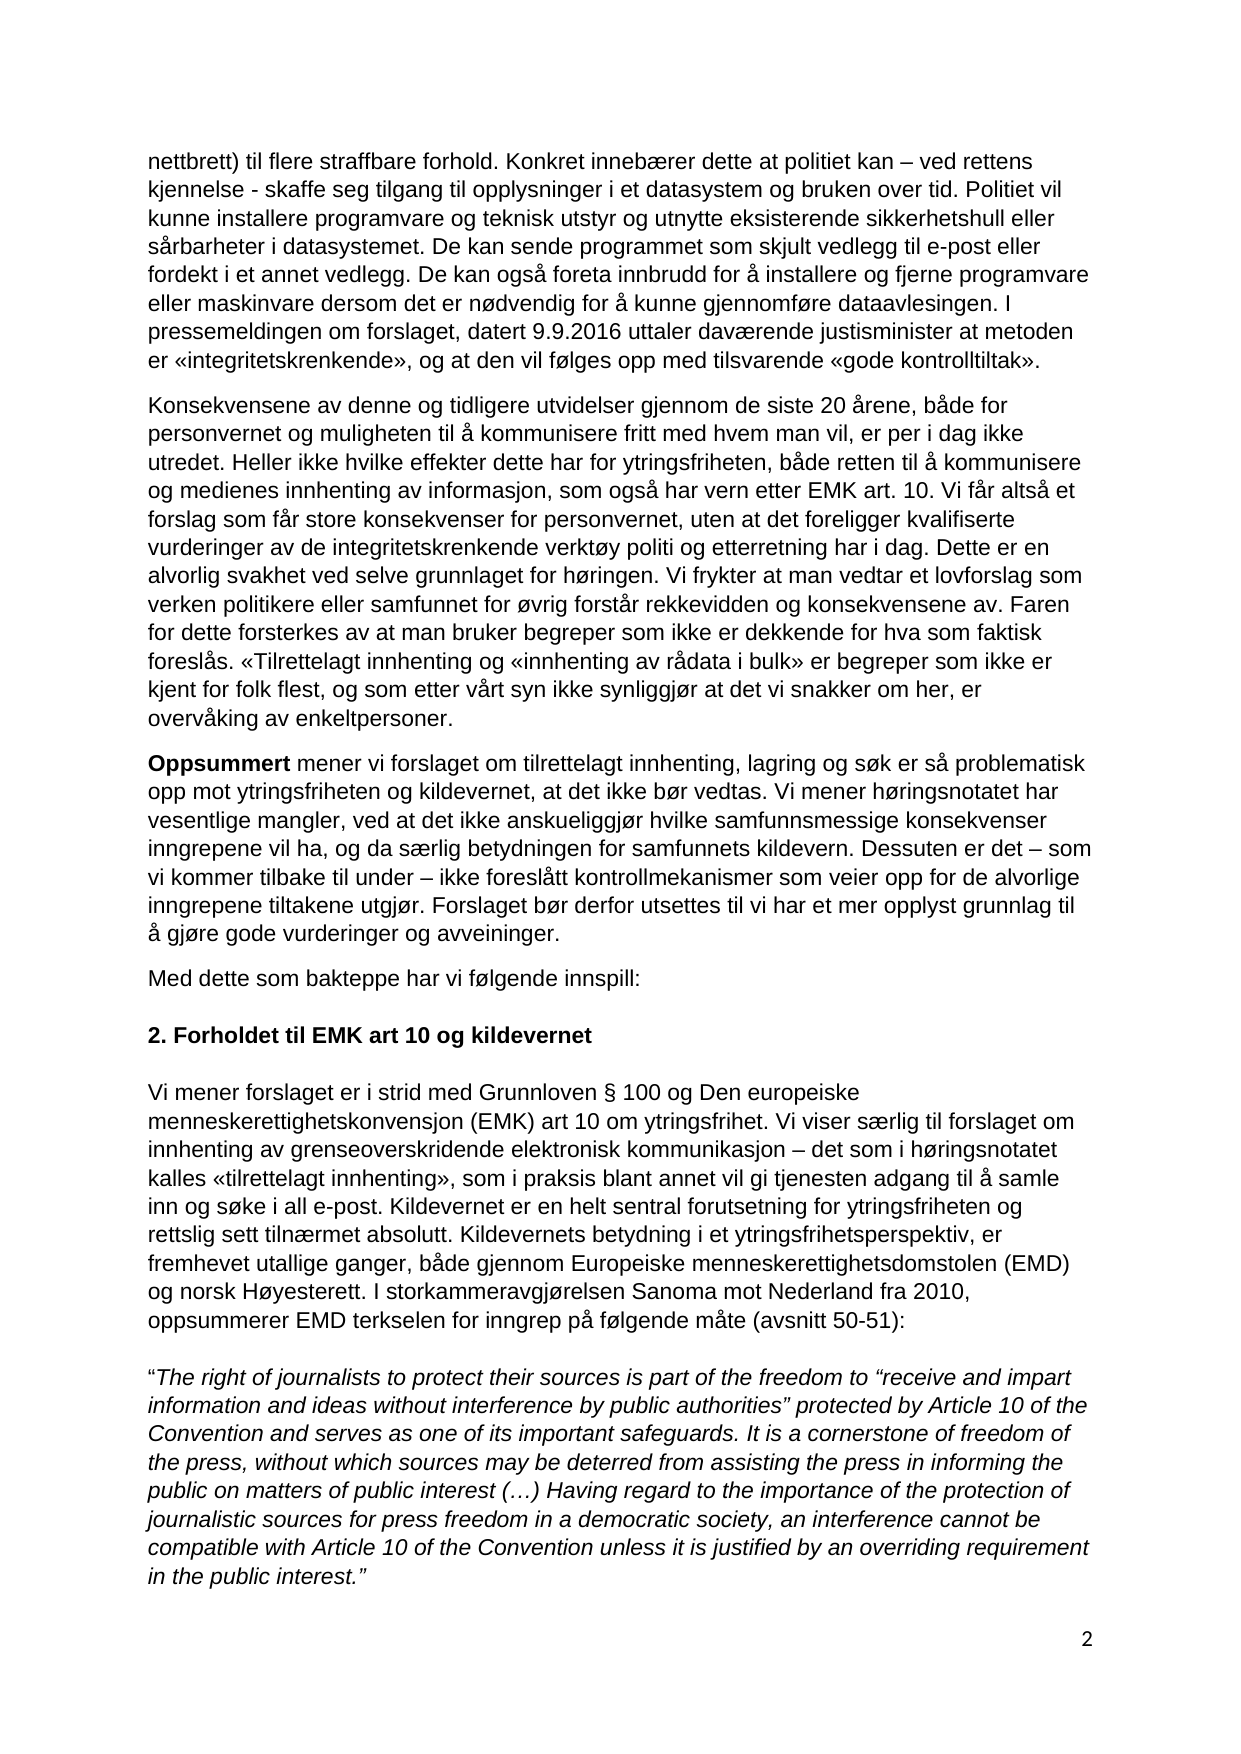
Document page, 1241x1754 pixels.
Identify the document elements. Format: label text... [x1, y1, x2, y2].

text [148, 965, 1093, 1589]
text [148, 148, 1093, 373]
text Oppsummert mener vi forslaget om tilrettelagt innhenting, lagring og søk er så problematisk opp mot ytringsfriheten og kildevernet, at det ikke bør vedtas. Vi mener høringsnotatet har vesentlige mangler, ved at det ikke anskueliggjør hvilke samfunnsmessige konsekvenser inngrepene vil ha, og da særlig betydningen for samfunnets kildevern. Dessuten er det – som vi kommer tilbake til under – ikke foreslått kontrollmekanismer som veier opp for de alvorlige inngrepene tiltakene utgjør. Forslaget bør derfor utsettes til vi har et mer opplyst grunnlag til å gjøre gode vurderinger og avveininger. [148, 750, 1093, 947]
text Konsekvensene av denne og tidligere utvidelser gjennom de siste 20 årene, både for personvernet og muligheten til å kommunisere fritt med hvem man vil, er per i dag ikke utredet. Heller ikke hvilke effekter dette har for ytringsfriheten, både retten til å kommunisere og medienes innhenting av informasjon, som også har vern etter EMK art. 10. Vi får altså et forslag som får store konsekvenser for personvernet, uten at det foreligger kvalifiserte vurderinger av de integritetskrenkende verktøy politi og etterretning har i dag. Dette er en alvorlig svakhet ved selve grunnlaget for høringen. Vi frykter at man vedtar et lovforslag som verken politikere eller samfunnet for øvrig forstår rekkevidden og konsekvensene av. Faren for dette forsterkes av at man bruker begreper som ikke er dekkende for hva som faktisk foreslås. «Tilrettelagt innhenting og «innhenting av rådata i bulk» er begreper som ikke er kjent for folk flest, og som etter vårt syn ikke synliggjør at det vi snakker om her, er overvåking av enkeltpersoner. [148, 392, 1093, 731]
